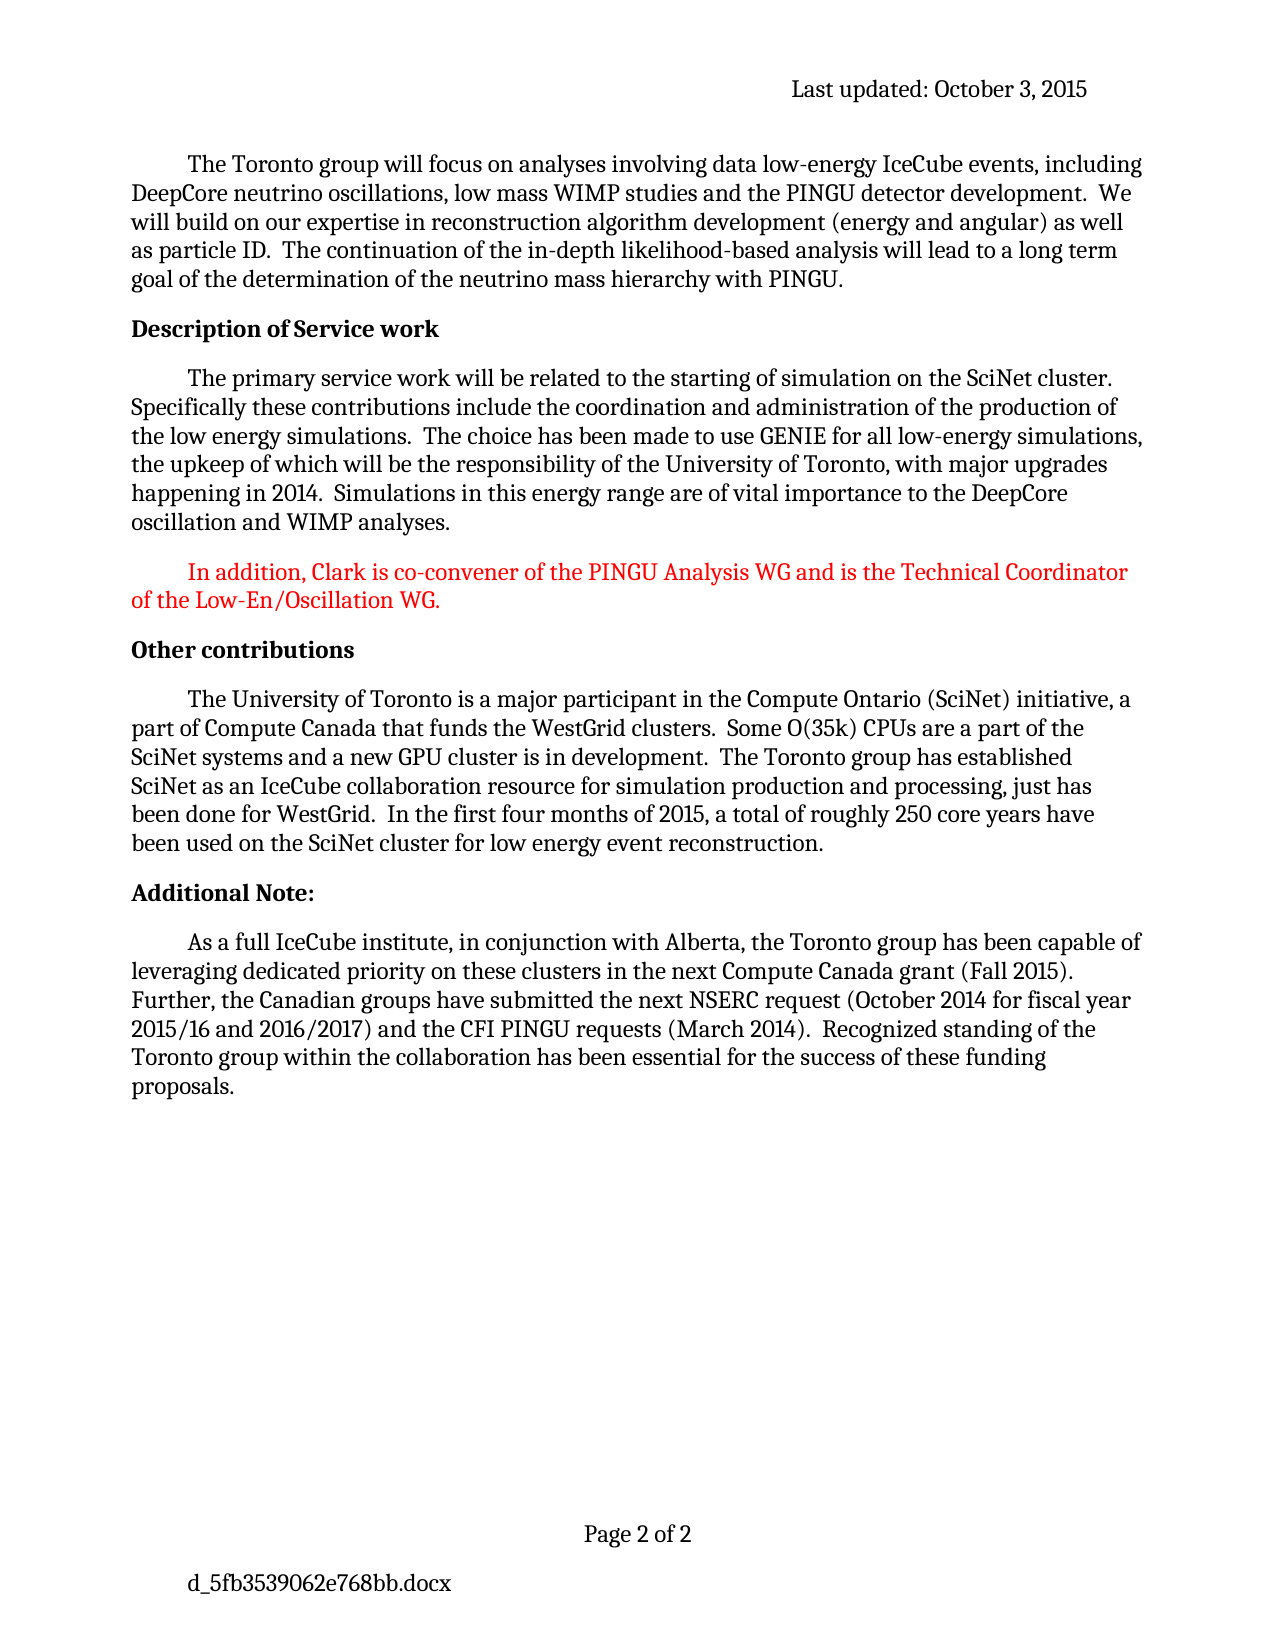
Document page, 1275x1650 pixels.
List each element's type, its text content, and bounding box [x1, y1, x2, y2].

text Other contributions [131, 636, 1144, 664]
text The primary service work will be related to the starting of simulation on the SciNet cluster. Specifically these contributions include the coordination and administration of the production of the low energy simulations. The choice has been made to use GENIE for all low-energy simulations, the upkeep of which will be the responsibility of the University of Toronto, with major upgrades happening in 2014. Simulations in this energy range are of vital importance to the DeepCore oscillation and WIMP analyses. [131, 364, 1144, 537]
text The University of Toronto is a major participant in the Compute Ontario (SciNet) initiative, a part of Compute Canada that funds the WestGrid clusters. Some O(35k) CPUs are a part of the SciNet systems and a new GPU cluster is in development. The Toronto group has established SciNet as an IceCube collaboration resource for simulation production and processing, just has been done for WestGrid. In the first four months of 2015, a total of roughly 250 core years have been used on the SciNet cluster for low energy event reconstruction. [131, 685, 1144, 858]
text Additional Note: [131, 879, 1144, 907]
text Description of Service work [131, 314, 1144, 343]
text In addition, Clark is co-convener of the PINGU Analysis WG and is the Technical Coordinator of the Low-En/Oscillation WG. [131, 557, 1144, 615]
text The Toronto group will focus on analyses involving data low-energy IceCube events, including DeepCore neutrino oscillations, low mass WIMP studies and the PINGU detector development. We will build on our expertise in reconstruction algorithm development (energy and angular) as well as particle ID. The continuation of the in-depth likelihood-based analysis will lead to a long term goal of the determination of the neutrino mass hierarchy with PINGU. [131, 150, 1144, 294]
text As a full IceCube institute, in conjunction with Alberta, the Toronto group has been capable of leveraging dedicated priority on these clusters in the next Compute Canada grant (Fall 2015). Further, the Canadian groups have submitted the next NSERC request (October 2014 for fiscal year 2015/16 and 2016/2017) and the CFI PINGU requests (March 2014). Recognized standing of the Toronto group within the collaboration has been essential for the success of these funding proposals. [131, 928, 1144, 1101]
